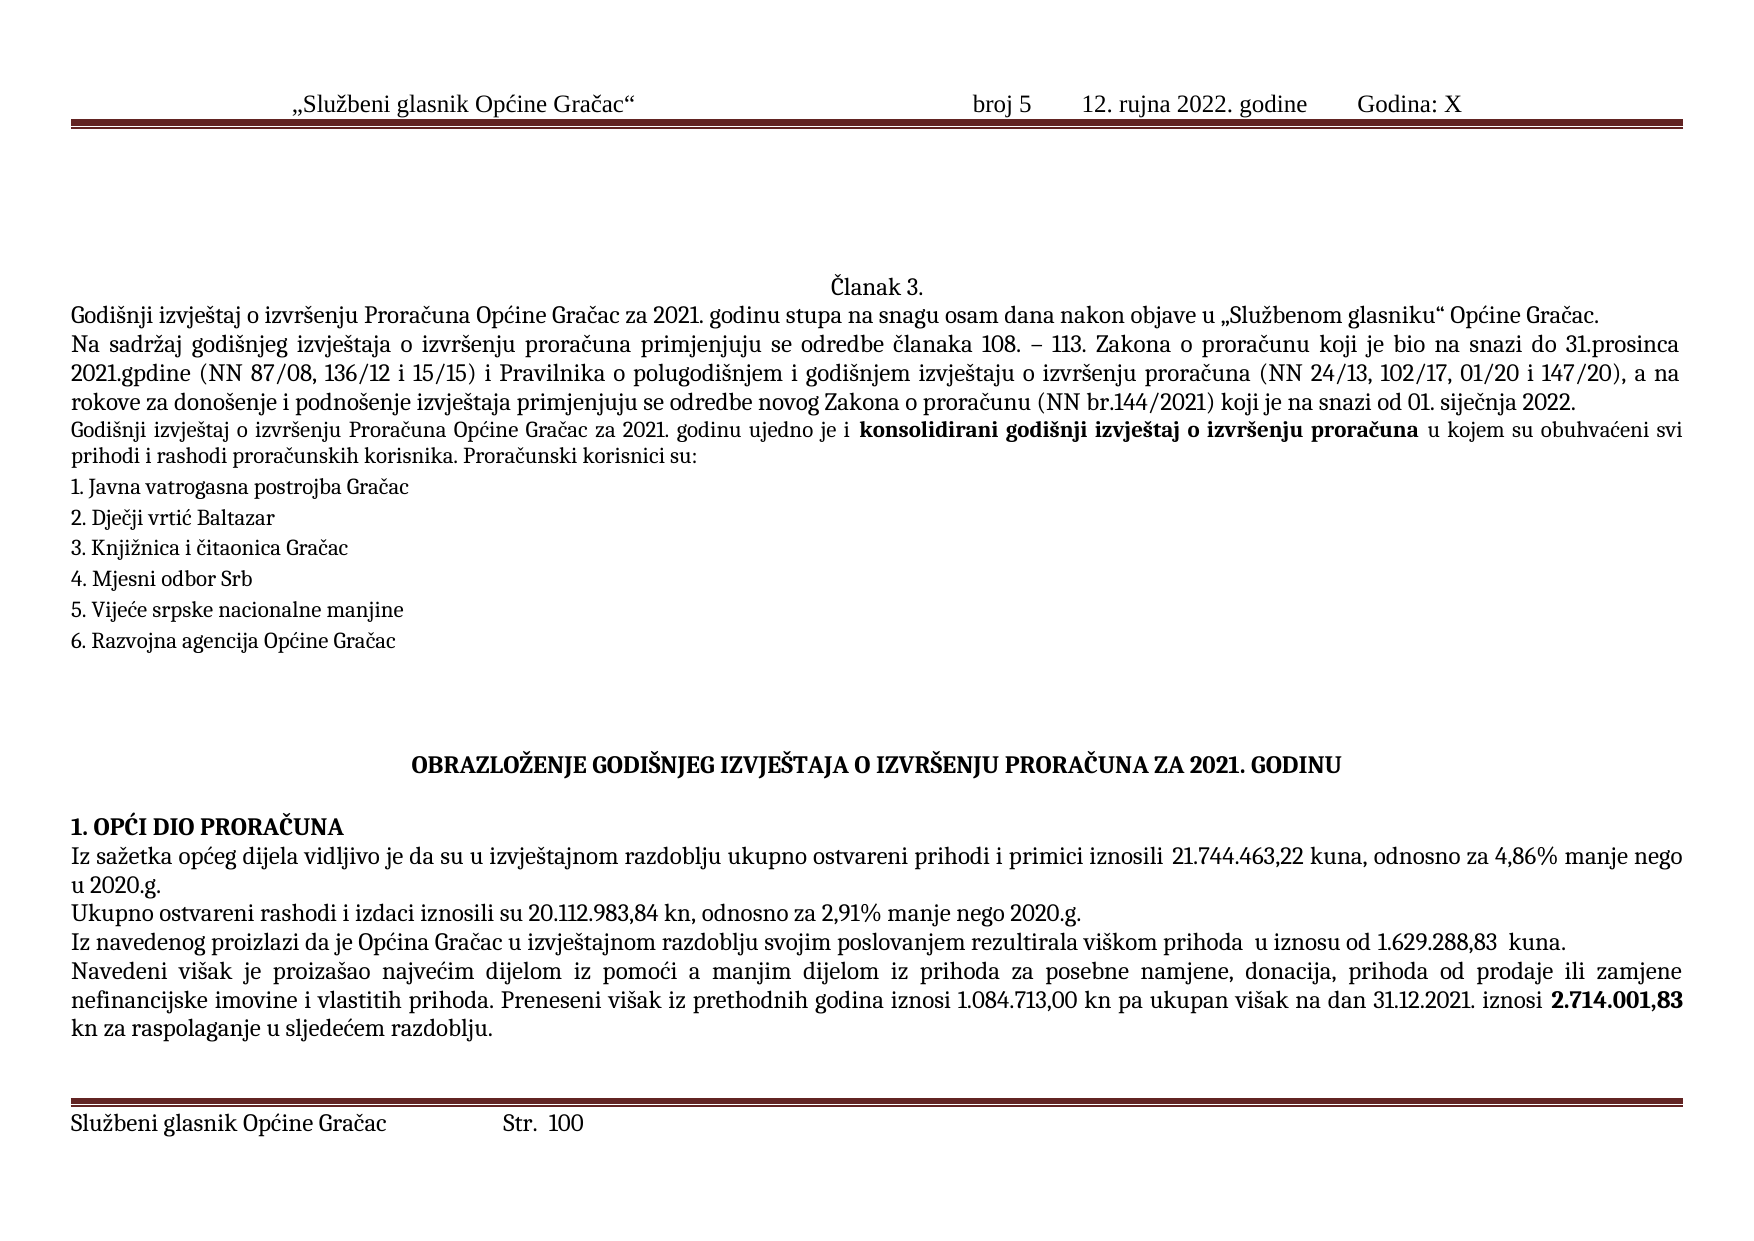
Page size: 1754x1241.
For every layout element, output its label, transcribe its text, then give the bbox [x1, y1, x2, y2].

text Ukupno ostvareni rashodi i izdaci iznosili su 20.112.983,84 kn, odnosno za 2,91% manje nego 2020.g. [71, 899, 1683, 928]
text Godišnji izvještaj o izvršenju Proračuna Općine Gračac za 2021. godinu ujedno je i konsolidirani godišnji izvještaj o izvršenju proračuna u kojem su obuhvaćeni svi prihodi i rashodi proračunskih korisnika. Proračunski korisnici su: [71, 416, 1683, 469]
text 2. Dječji vrtić Baltazar [71, 504, 1683, 531]
text Godišnji izvještaj o izvršenju Proračuna Općine Gračac za 2021. godinu stupa na snagu osam dana nakon objave u „Službenom glasniku“ Općine Gračac. [71, 301, 1683, 330]
text Iz sažetka općeg dijela vidljivo je da su u izvještajnom razdoblju ukupno ostvareni prihodi i primici iznosili 21.744.463,22 kuna, odnosno za 4,86% manje nego u 2020.g. [71, 842, 1683, 899]
text 6. Razvojna agencija Općine Gračac [71, 628, 1683, 654]
text Članak 3. [71, 273, 1683, 301]
text Navedeni višak je proizašao najvećim dijelom iz pomoći a manjim dijelom iz prihoda za posebne namjene, donacija, prihoda od prodaje ili zamjene nefinancijske imovine i vlastitih prihoda. Preneseni višak iz prethodnih godina iznosi 1.084.713,00 kn pa ukupan višak na dan 31.12.2021. iznosi 2.714.001,83 kn za raspolaganje u sljedećem razdoblju. [71, 957, 1683, 1043]
text OBRAZLOŽENJE GODIŠNJEG IZVJEŠTAJA O IZVRŠENJU PRORAČUNA ZA 2021. GODINU [71, 751, 1683, 780]
text 1. Javna vatrogasna postrojba Gračac [71, 473, 1683, 500]
text 4. Mjesni odbor Srb [71, 566, 1683, 592]
text Na sadržaj godišnjeg izvještaja o izvršenju proračuna primjenjuju se odredbe članaka 108. – 113. Zakona o proračunu koji je bio na snazi do 31.prosinca 2021.gpdine (NN 87/08, 136/12 i 15/15) i Pravilnika o polugodišnjem i godišnjem izvještaju o izvršenju proračuna (NN 24/13, 102/17, 01/20 i 147/20), a na rokove za donošenje i podnošenje izvještaja primjenjuju se odredbe novog Zakona o proračunu (NN br.144/2021) koji je na snazi od 01. siječnja 2022. [71, 330, 1683, 416]
text 5. Vijeće srpske nacionalne manjine [71, 597, 1683, 623]
text Iz navedenog proizlazi da je Općina Gračac u izvještajnom razdoblju svojim poslovanjem rezultirala viškom prihoda u iznosu od 1.629.288,83 kuna. [71, 928, 1683, 957]
text 1. OPĆI DIO PRORAČUNA [71, 813, 1683, 842]
text 3. Knjižnica i čitaonica Gračac [71, 535, 1683, 562]
